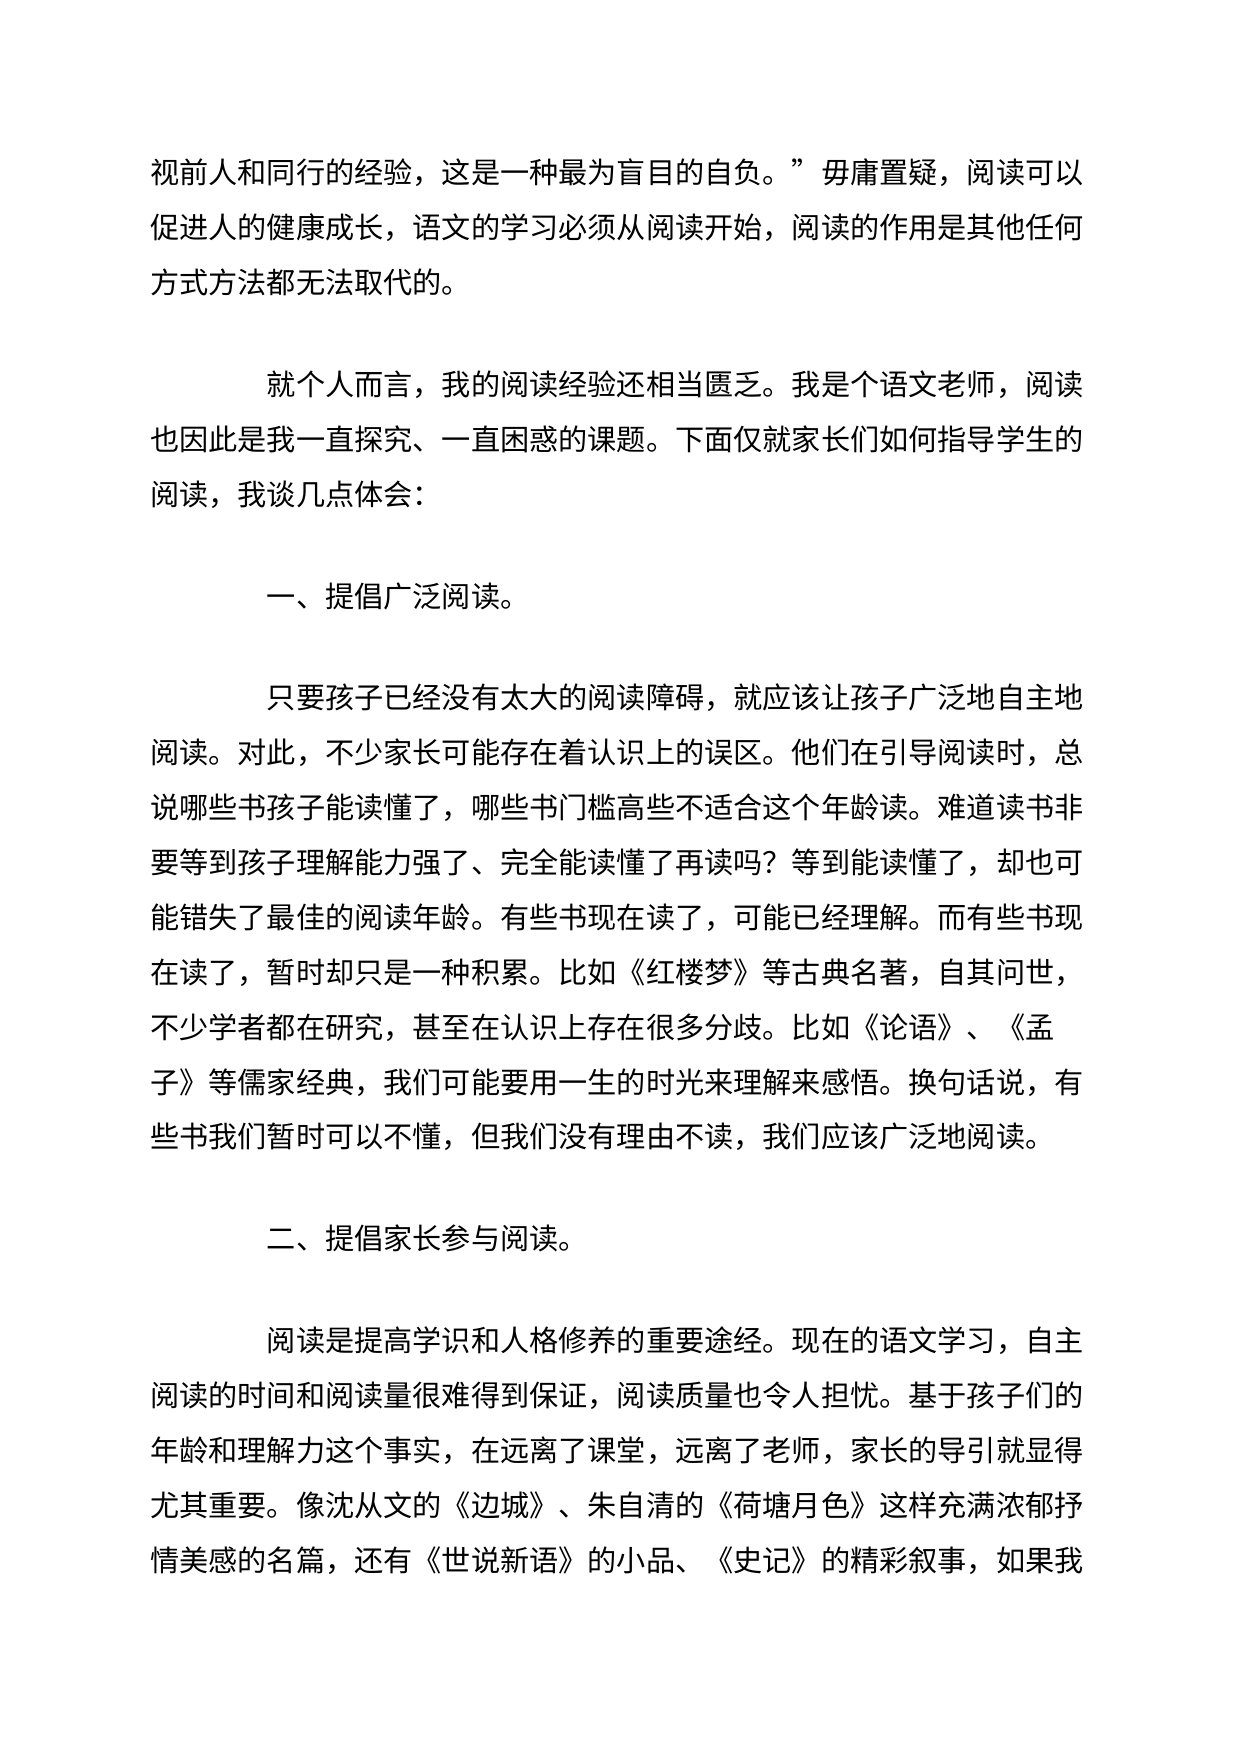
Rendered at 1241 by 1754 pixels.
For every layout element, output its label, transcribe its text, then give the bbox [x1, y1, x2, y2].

text 一、提倡广泛阅读。 [150, 573, 1090, 615]
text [150, 1318, 1090, 1579]
text 就个人而言，我的阅读经验还相当匮乏。我是个语文老师，阅读也因此是我一直探究、一直困惑的课题。下面仅就家长们如何指导学生的阅读，我谈几点体会： [150, 362, 1090, 514]
text 只要孩子已经没有太大的阅读障碍，就应该让孩子广泛地自主地阅读。对此，不少家长可能存在着认识上的误区。他们在引导阅读时，总说哪些书孩子能读懂了，哪些书门槛高些不适合这个年龄读。难道读书非要等到孩子理解能力强了、完全能读懂了再读吗？等到能读懂了，却也可能错失了最佳的阅读年龄。有些书现在读了，可能已经理解。而有些书现在读了，暂时却只是一种积累。比如《红楼梦》等古典名著，自其问世，不少学者都在研究，甚至在认识上存在很多分歧。比如《论语》、《孟子》等儒家经典，我们可能要用一生的时光来理解来感悟。换句话说，有些书我们暂时可以不懂，但我们没有理由不读，我们应该广泛地阅读。 [150, 675, 1090, 1156]
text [150, 150, 1090, 302]
text 二、提倡家长参与阅读。 [150, 1216, 1090, 1258]
